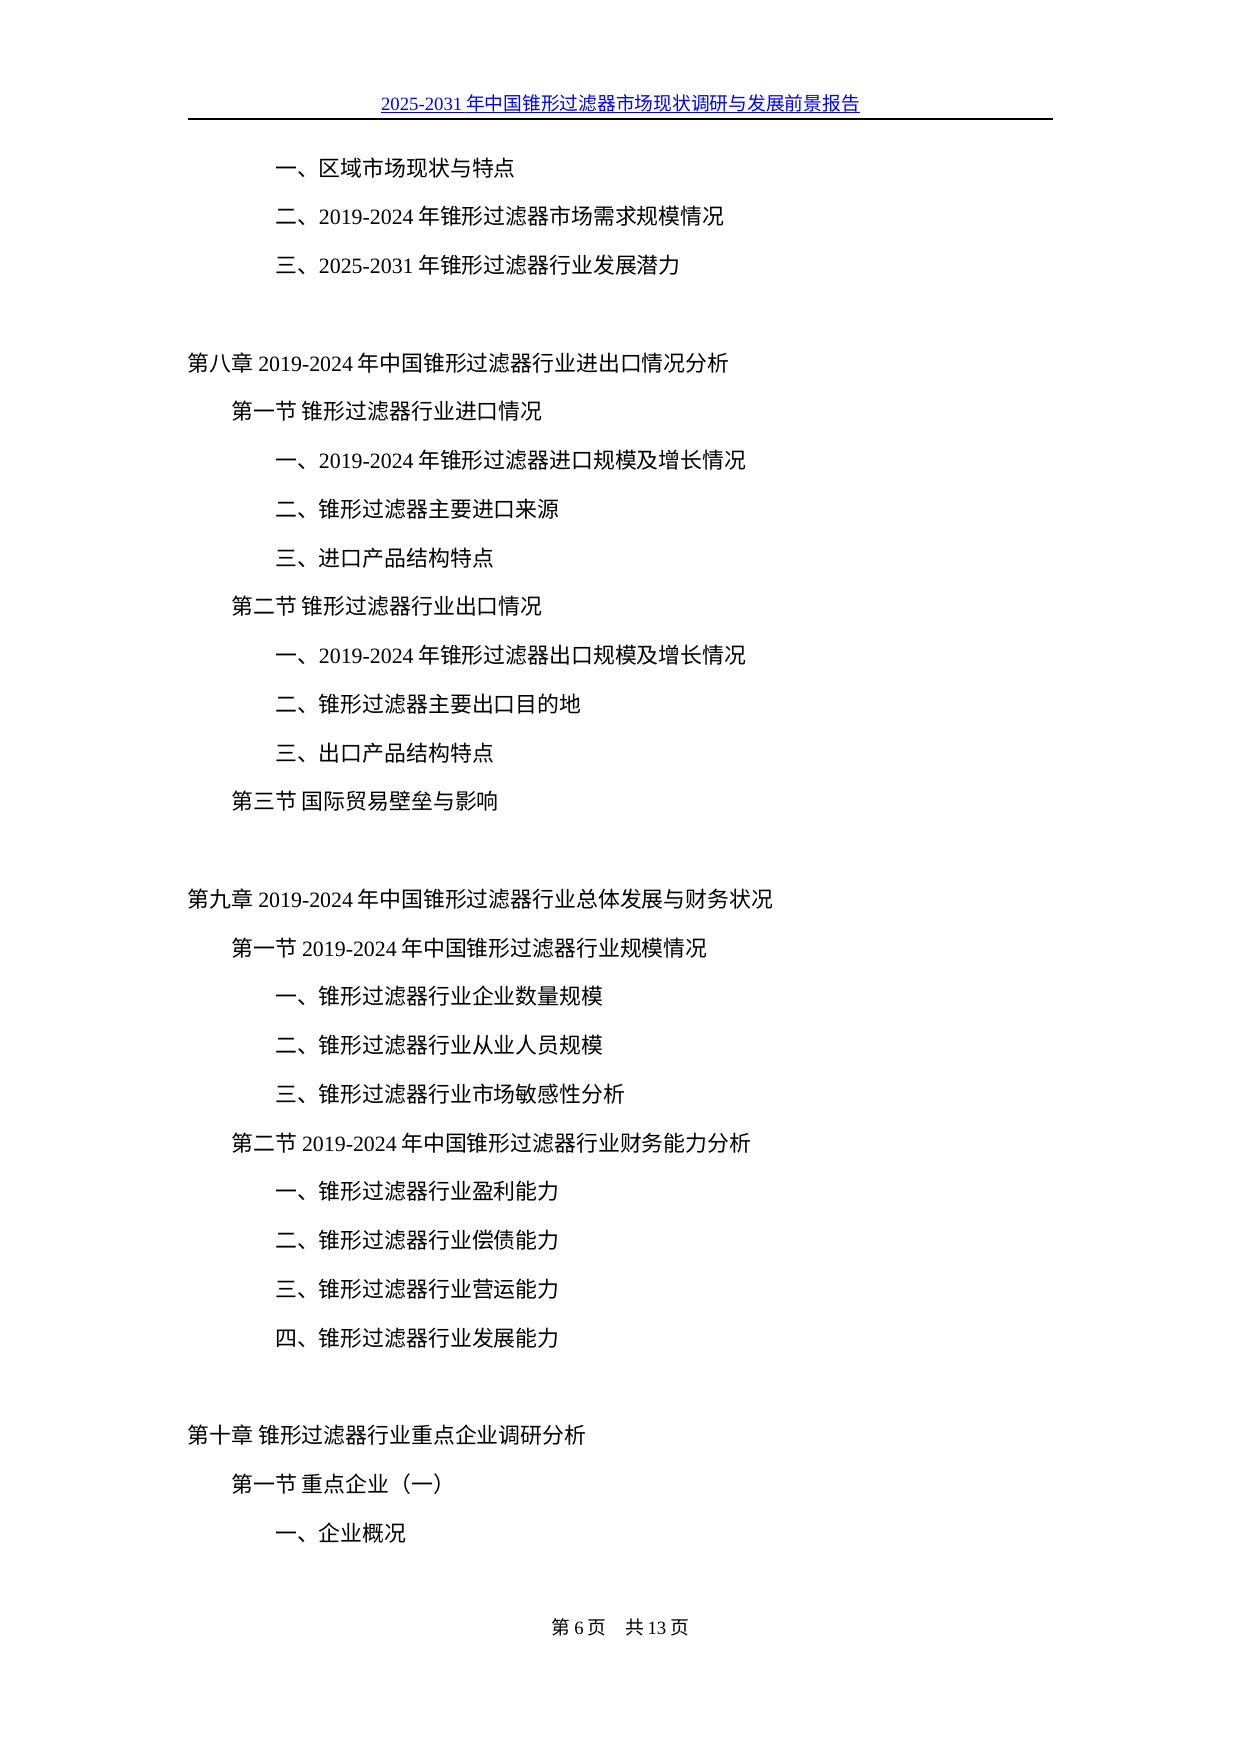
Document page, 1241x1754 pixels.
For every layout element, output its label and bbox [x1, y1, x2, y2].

text [187, 150, 1053, 1548]
